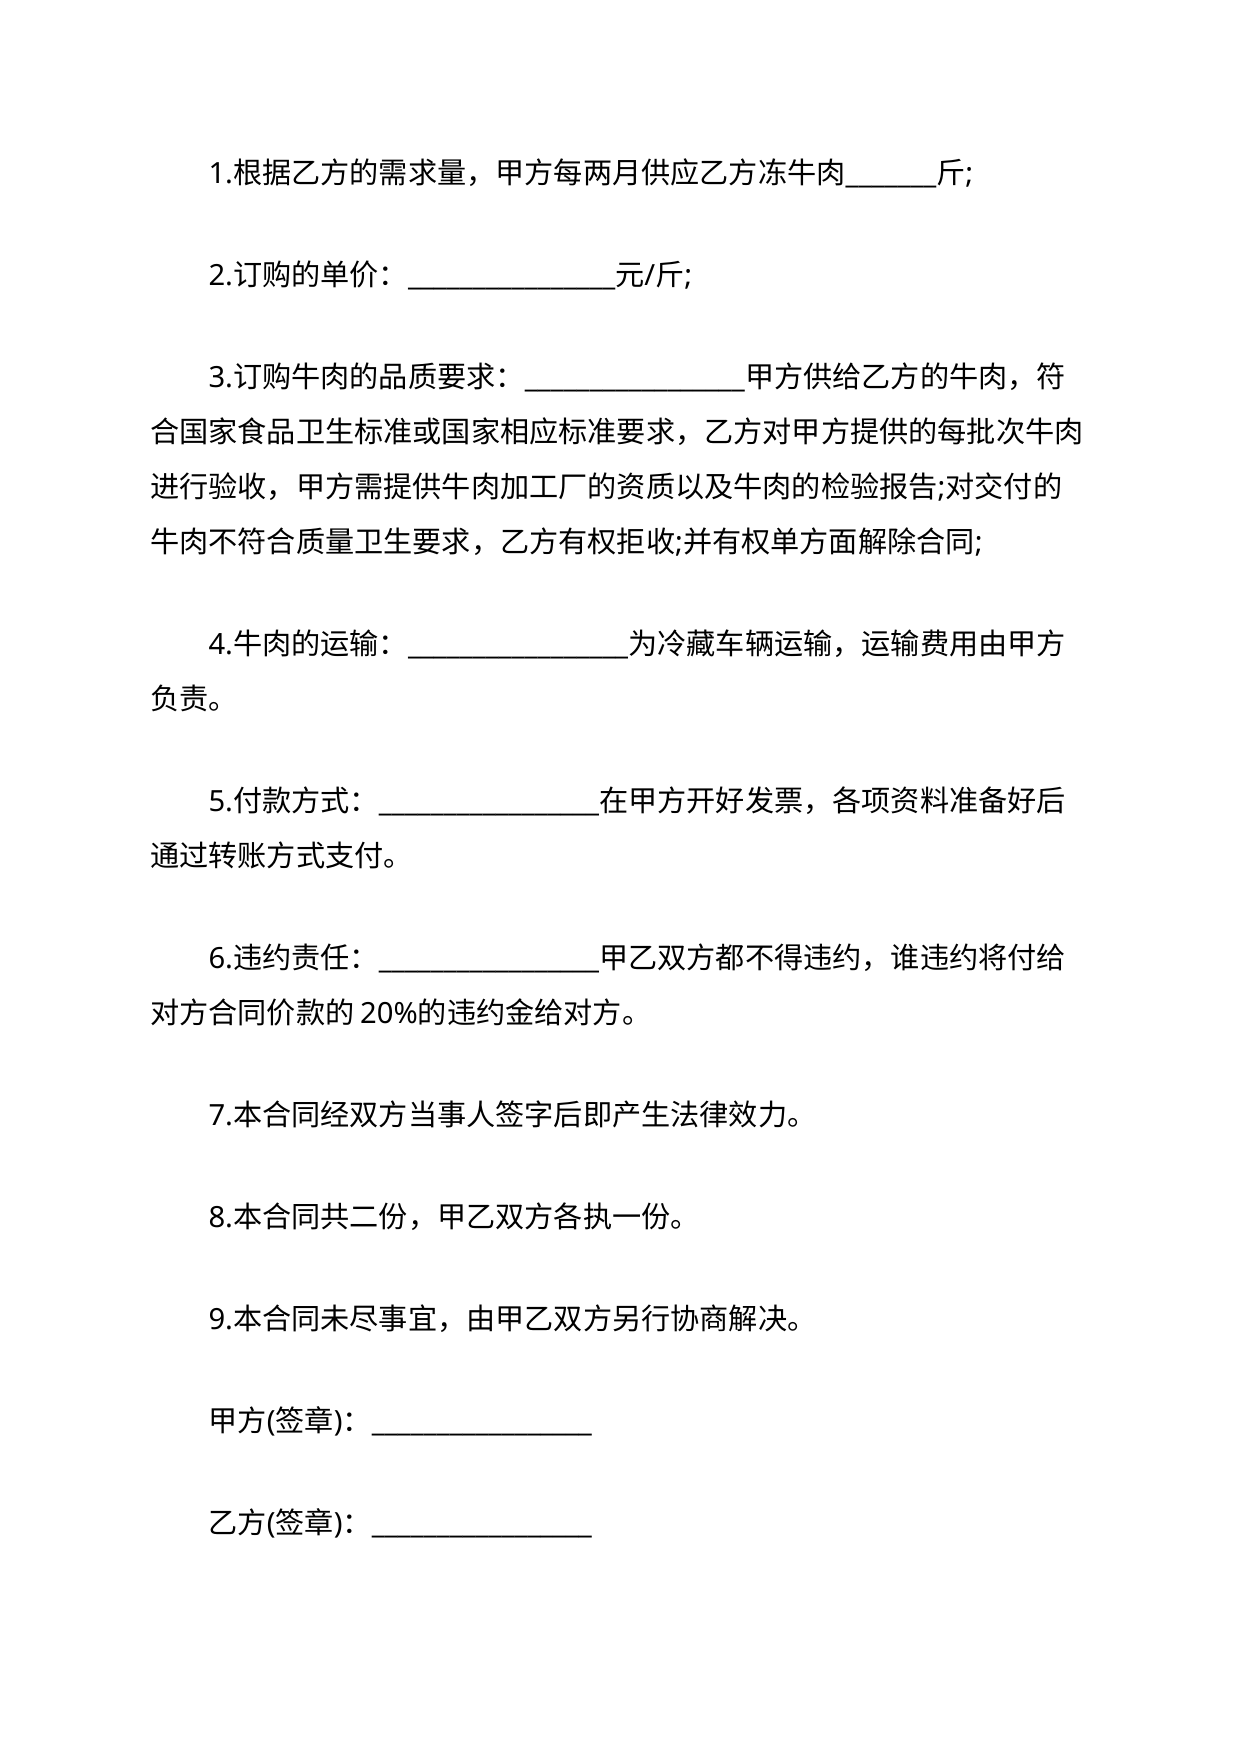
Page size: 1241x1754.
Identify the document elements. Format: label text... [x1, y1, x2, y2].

text 9.本合同未尽事宜，由甲乙双方另行协商解决。 [150, 1295, 1090, 1338]
text 6.违约责任：_________________甲乙双方都不得违约，谁违约将付给对方合同价款的20%的违约金给对方。 [150, 934, 1090, 1032]
text 8.本合同共二份，甲乙双方各执一份。 [150, 1193, 1090, 1236]
text 2.订购的单价：________________元/斤; [150, 252, 1090, 294]
text 7.本合同经双方当事人签字后即产生法律效力。 [150, 1091, 1090, 1134]
text 乙方(签章)：_________________ [150, 1499, 1090, 1542]
text 1.根据乙方的需求量，甲方每两月供应乙方冻牛肉_______斤; [150, 150, 1090, 192]
text 4.牛肉的运输：_________________为冷藏车辆运输，运输费用由甲方负责。 [150, 621, 1090, 718]
text 甲方(签章)：_________________ [150, 1397, 1090, 1440]
text 3.订购牛肉的品质要求：_________________甲方供给乙方的牛肉，符合国家食品卫生标准或国家相应标准要求，乙方对甲方提供的每批次牛肉进行验收，甲方需提供牛肉加工厂的资质以及牛肉的检验报告;对交付的牛肉不符合质量卫生要求，乙方有权拒收;并有权单方面解除合同; [150, 354, 1090, 561]
text 5.付款方式：_________________在甲方开好发票，各项资料准备好后通过转账方式支付。 [150, 778, 1090, 875]
